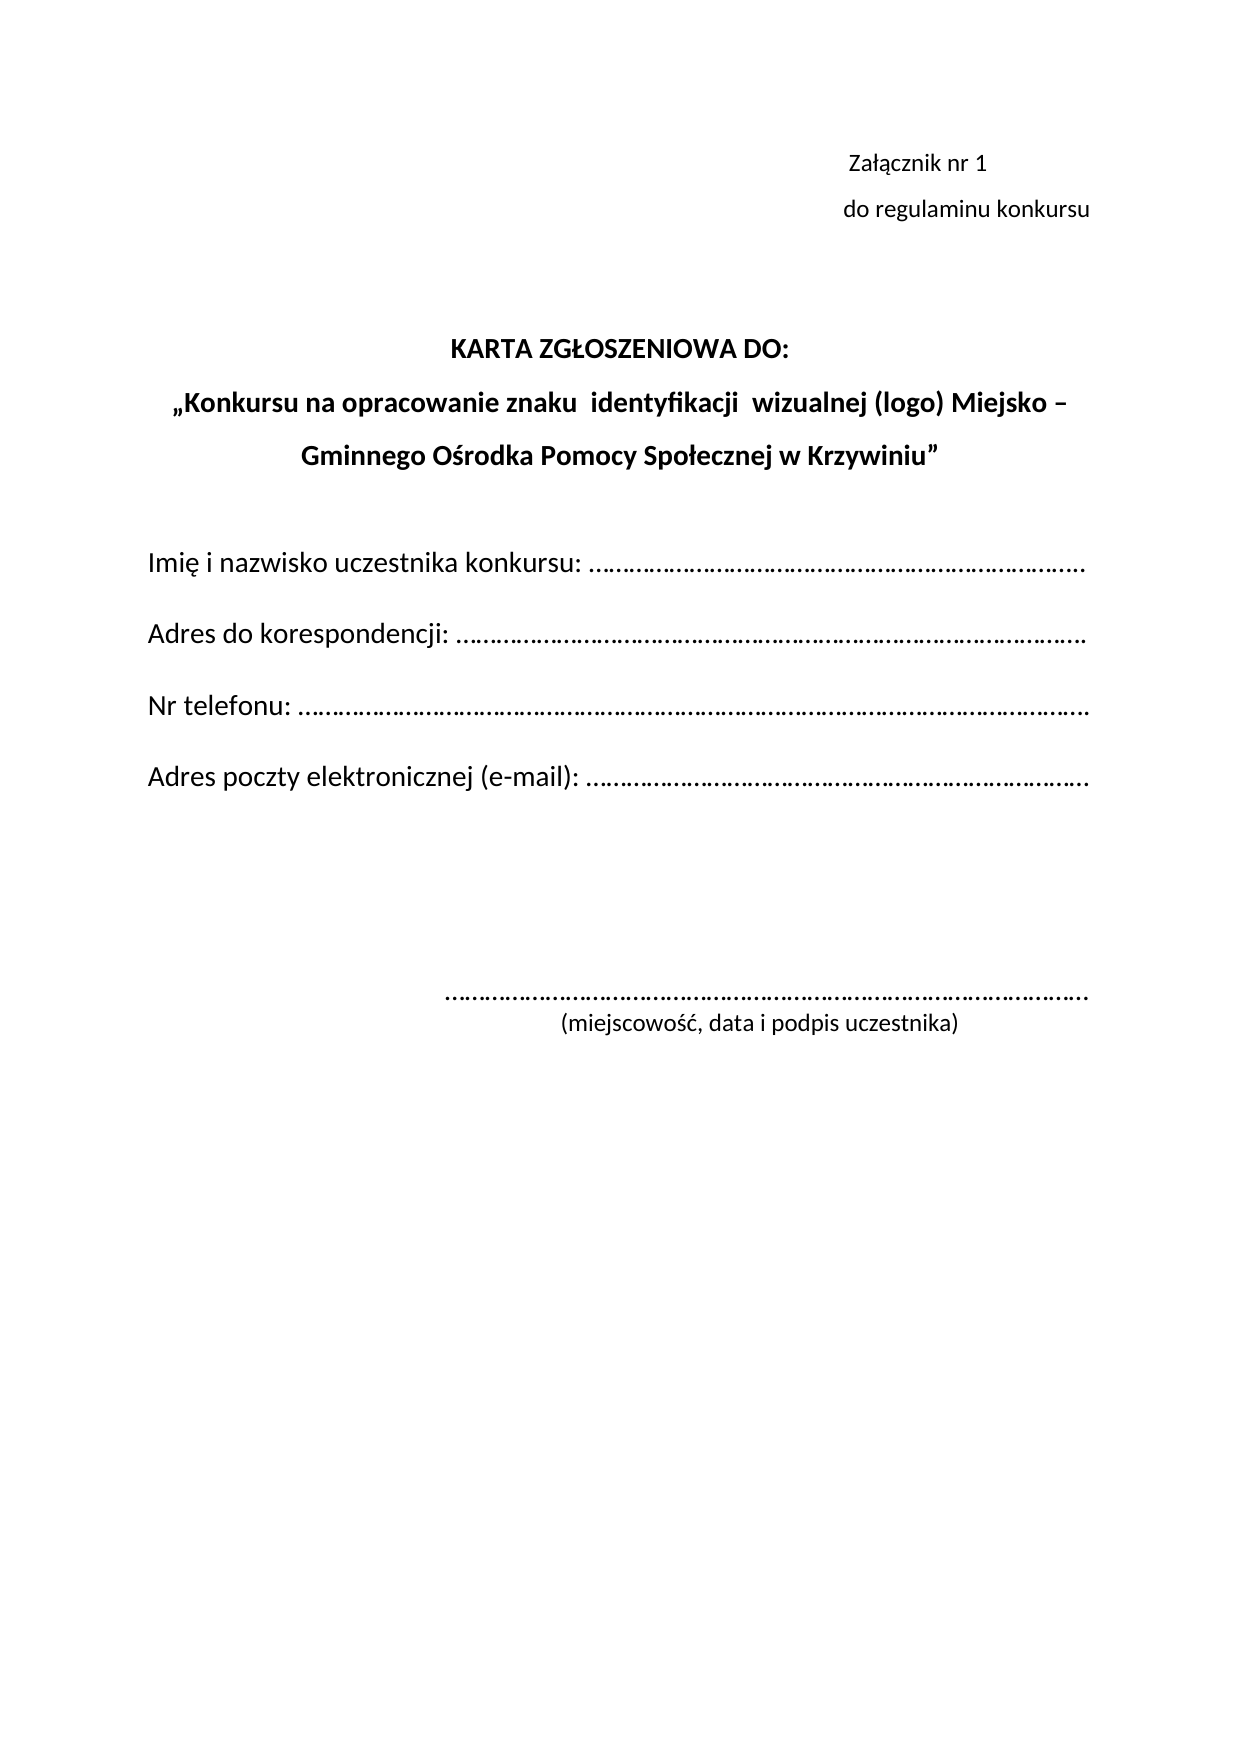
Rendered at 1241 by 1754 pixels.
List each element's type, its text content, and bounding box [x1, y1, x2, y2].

text „Konkursu na opracowanie znaku identyfikacji wizualnej (logo) Miejsko – Gminnego Ośrodka Pomocy Społecznej w Krzywiniu” [148, 384, 1093, 473]
text Imię i nazwisko uczestnika konkursu: ……………………………………………………………….. [148, 544, 1093, 580]
text (miejscowość, data i podpis uczestnika) [148, 1007, 1093, 1038]
text do regulaminu konkursu [148, 193, 1093, 224]
text …………………………………………………………………………………… [148, 972, 1093, 1007]
text KARTA ZGŁOSZENIOWA DO: [148, 331, 1093, 366]
text Załącznik nr 1 [148, 148, 1093, 178]
text Adres poczty elektronicznej (e-mail): ………………………………………………………………… [148, 758, 1093, 794]
text Adres do korespondencji: …………………………………………………………………………………. [148, 616, 1093, 651]
text Nr telefonu: ………………………………………………………………………………………………………. [148, 687, 1093, 722]
